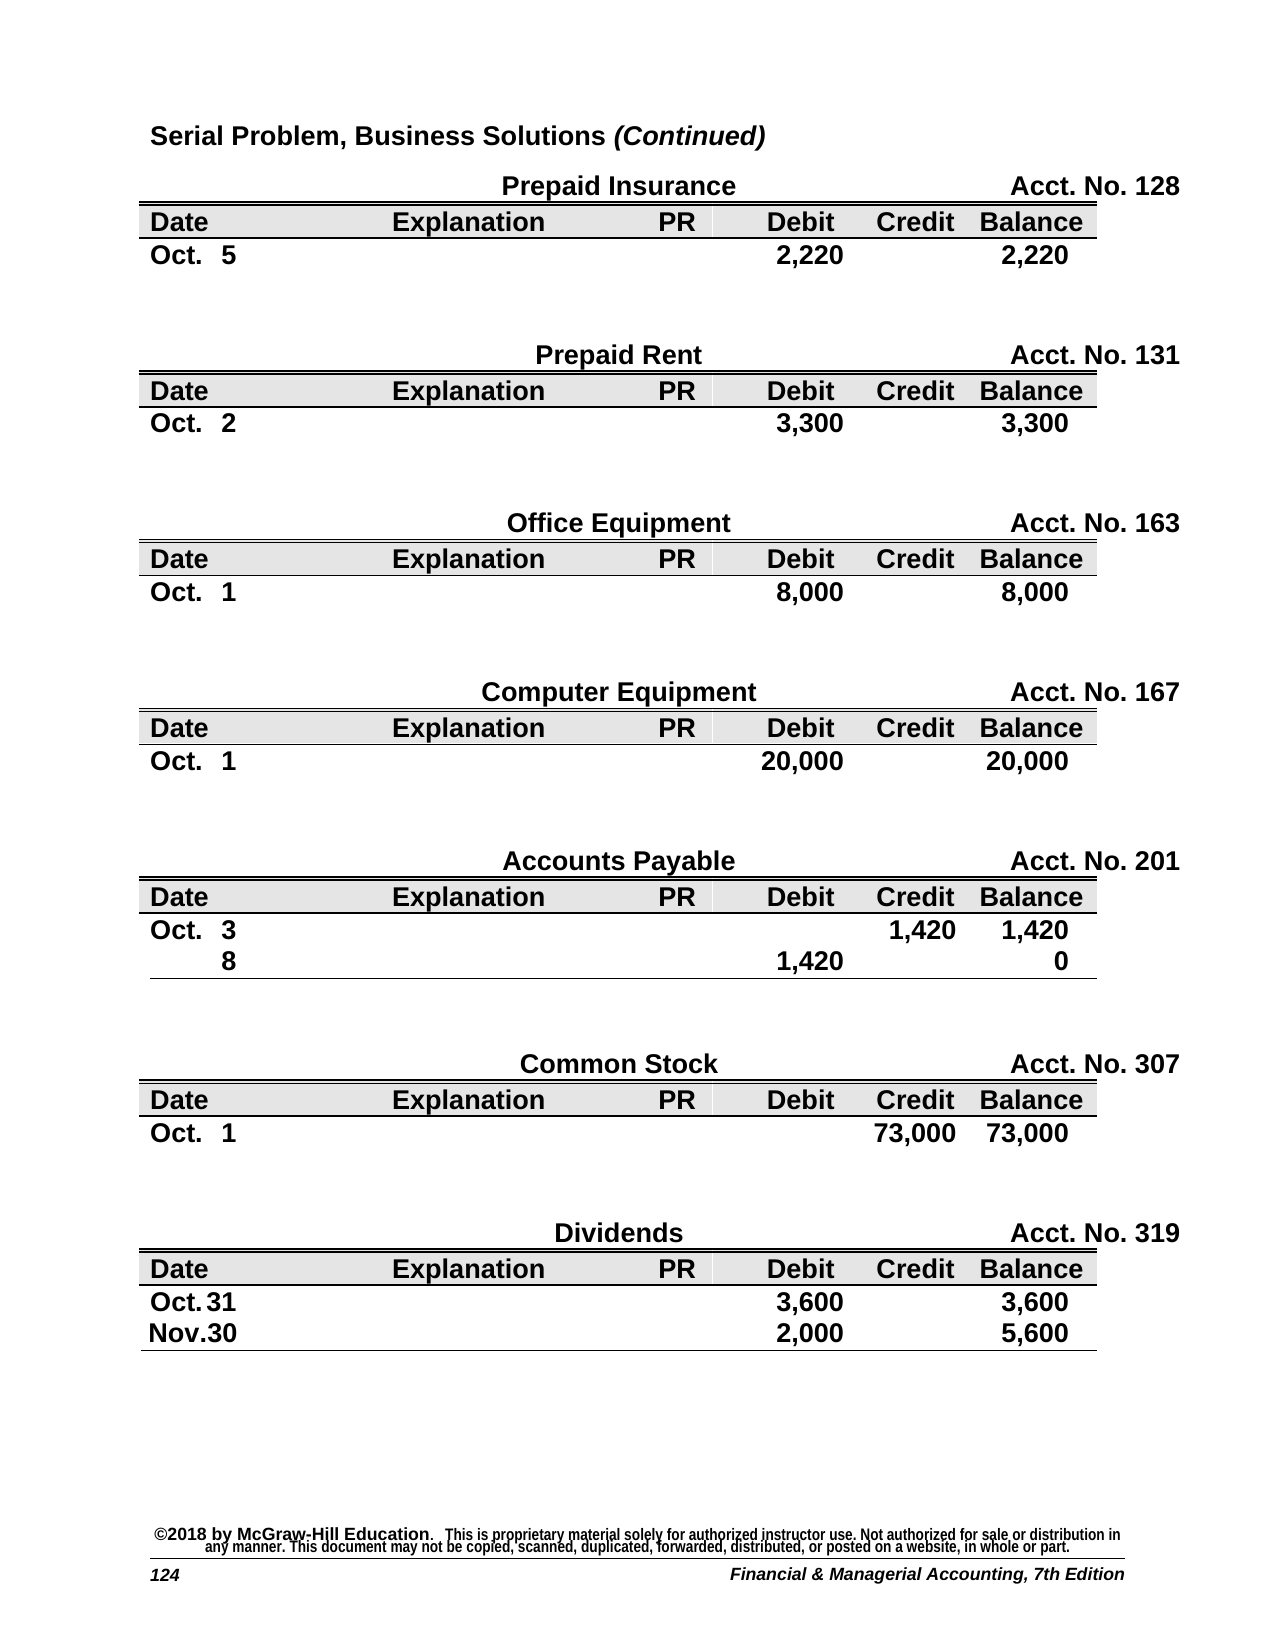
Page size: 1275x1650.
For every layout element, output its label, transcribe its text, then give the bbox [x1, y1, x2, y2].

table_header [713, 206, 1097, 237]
text Accounts Payable Acct. No. 201 [150, 845, 1087, 876]
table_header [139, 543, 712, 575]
text Office Equipment Acct. No. 163 [150, 507, 1087, 539]
text Oct. 2 3,300 3,300 [150, 407, 1125, 439]
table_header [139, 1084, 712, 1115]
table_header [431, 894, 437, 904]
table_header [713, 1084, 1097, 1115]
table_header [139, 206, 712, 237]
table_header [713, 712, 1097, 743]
text Nov. 30 2,000 5,600 [141, 1317, 1097, 1350]
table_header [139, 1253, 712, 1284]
text Common Stock Acct. No. 307 [150, 1048, 1087, 1079]
text Serial Problem, Business Solutions (Continued) [150, 120, 1125, 151]
text Computer Equipment Acct. No. 167 [150, 676, 1087, 707]
text Oct. 1 8,000 8,000 [150, 576, 1125, 607]
text Oct. 3 1,420 1,420 [150, 914, 1125, 945]
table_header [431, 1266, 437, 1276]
text Prepaid Rent Acct. No. 131 [150, 339, 1087, 370]
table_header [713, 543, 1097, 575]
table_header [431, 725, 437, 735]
text Oct. 1 73,000 73,000 [150, 1117, 1125, 1148]
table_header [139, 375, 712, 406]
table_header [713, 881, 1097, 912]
text 8 1,420 0 [150, 945, 1097, 978]
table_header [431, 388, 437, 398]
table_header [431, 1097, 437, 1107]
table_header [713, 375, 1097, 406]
text Prepaid Insurance Acct. No. 128 [150, 170, 1087, 201]
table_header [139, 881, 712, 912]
text Dividends Acct. No. 319 [150, 1217, 1087, 1248]
text Oct. 1 20,000 20,000 [150, 745, 1125, 776]
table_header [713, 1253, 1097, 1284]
text Oct. 31 3,600 3,600 [150, 1286, 1125, 1317]
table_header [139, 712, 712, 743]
text Oct. 5 2,220 2,220 [150, 239, 1125, 270]
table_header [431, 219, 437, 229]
